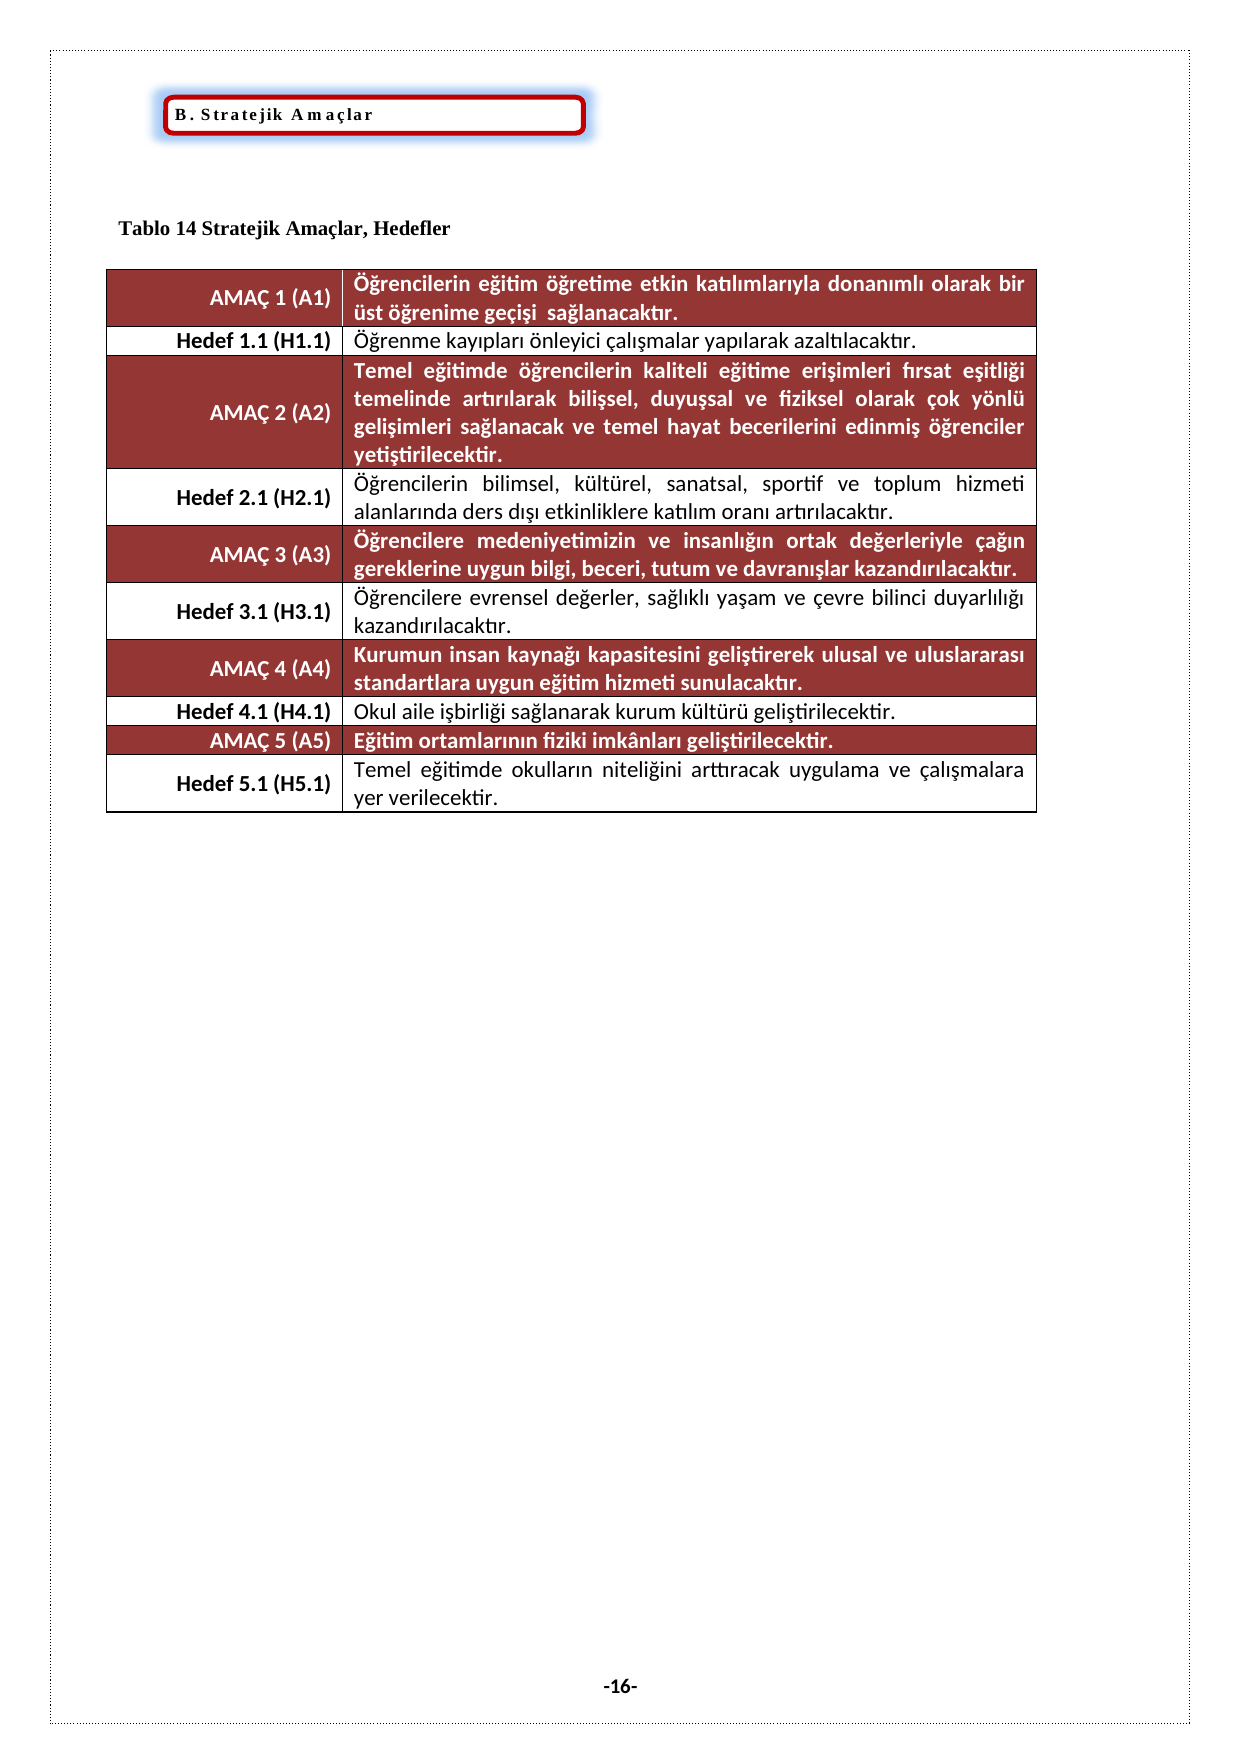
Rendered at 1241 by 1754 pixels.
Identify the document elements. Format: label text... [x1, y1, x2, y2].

table_cell Eğitim ortamlarının fiziki imkânları geliştirilecektir. [343, 726, 1036, 754]
table_cell AMAÇ 2 (A2) [107, 356, 342, 468]
table_header AMAÇ 1 (A1) [107, 270, 342, 326]
table_header Öğrencilerin eğitim öğretime etkin katılımlarıyla donanımlı olarak bir üst öğrenime geçişi sağlanacaktır. [343, 270, 1036, 326]
table_cell Okul aile işbirliği sağlanarak kurum kültürü geliştirilecektir. [343, 697, 1036, 725]
table_cell Öğrenme kayıpları önleyici çalışmalar yapılarak azaltılacaktır. [343, 327, 1036, 355]
table_cell AMAÇ 4 (A4) [107, 640, 342, 696]
text Tablo 14 Stratejik Amaçlar, Hedefler [118, 216, 1122, 240]
table_cell Hedef 1.1 (H1.1) [107, 327, 342, 355]
table_cell Hedef 5.1 (H5.1) [107, 755, 342, 811]
table_cell AMAÇ 3 (A3) [107, 526, 342, 582]
table_cell Öğrencilerin bilimsel, kültürel, sanatsal, sportif ve toplum hizmeti alanlarında ders dışı etkinliklere katılım oranı artırılacaktır. [343, 469, 1036, 525]
table_cell Kurumun insan kaynağı kapasitesini geliştirerek ulusal ve uluslararası standartlara uygun eğitim hizmeti sunulacaktır. [343, 640, 1036, 696]
table_cell Öğrencilere medeniyetimizin ve insanlığın ortak değerleriyle çağın gereklerine uygun bilgi, beceri, tutum ve davranışlar kazandırılacaktır. [343, 526, 1036, 582]
table_cell AMAÇ 5 (A5) [107, 726, 342, 754]
table_cell Hedef 4.1 (H4.1) [107, 697, 342, 725]
table_cell Hedef 3.1 (H3.1) [107, 583, 342, 639]
table_cell Temel eğitimde okulların niteliğini arttıracak uygulama ve çalışmalara yer verilecektir. [343, 755, 1036, 811]
table_cell Temel eğitimde öğrencilerin kaliteli eğitime erişimleri fırsat eşitliği temelinde artırılarak bilişsel, duyuşsal ve fiziksel olarak çok yönlü gelişimleri sağlanacak ve temel hayat becerilerini edinmiş öğrenciler yetiştirilecektir. [343, 356, 1036, 468]
table_cell Hedef 2.1 (H2.1) [107, 469, 342, 525]
table_cell Öğrencilere evrensel değerler, sağlıklı yaşam ve çevre bilinci duyarlılığı kazandırılacaktır. [343, 583, 1036, 639]
